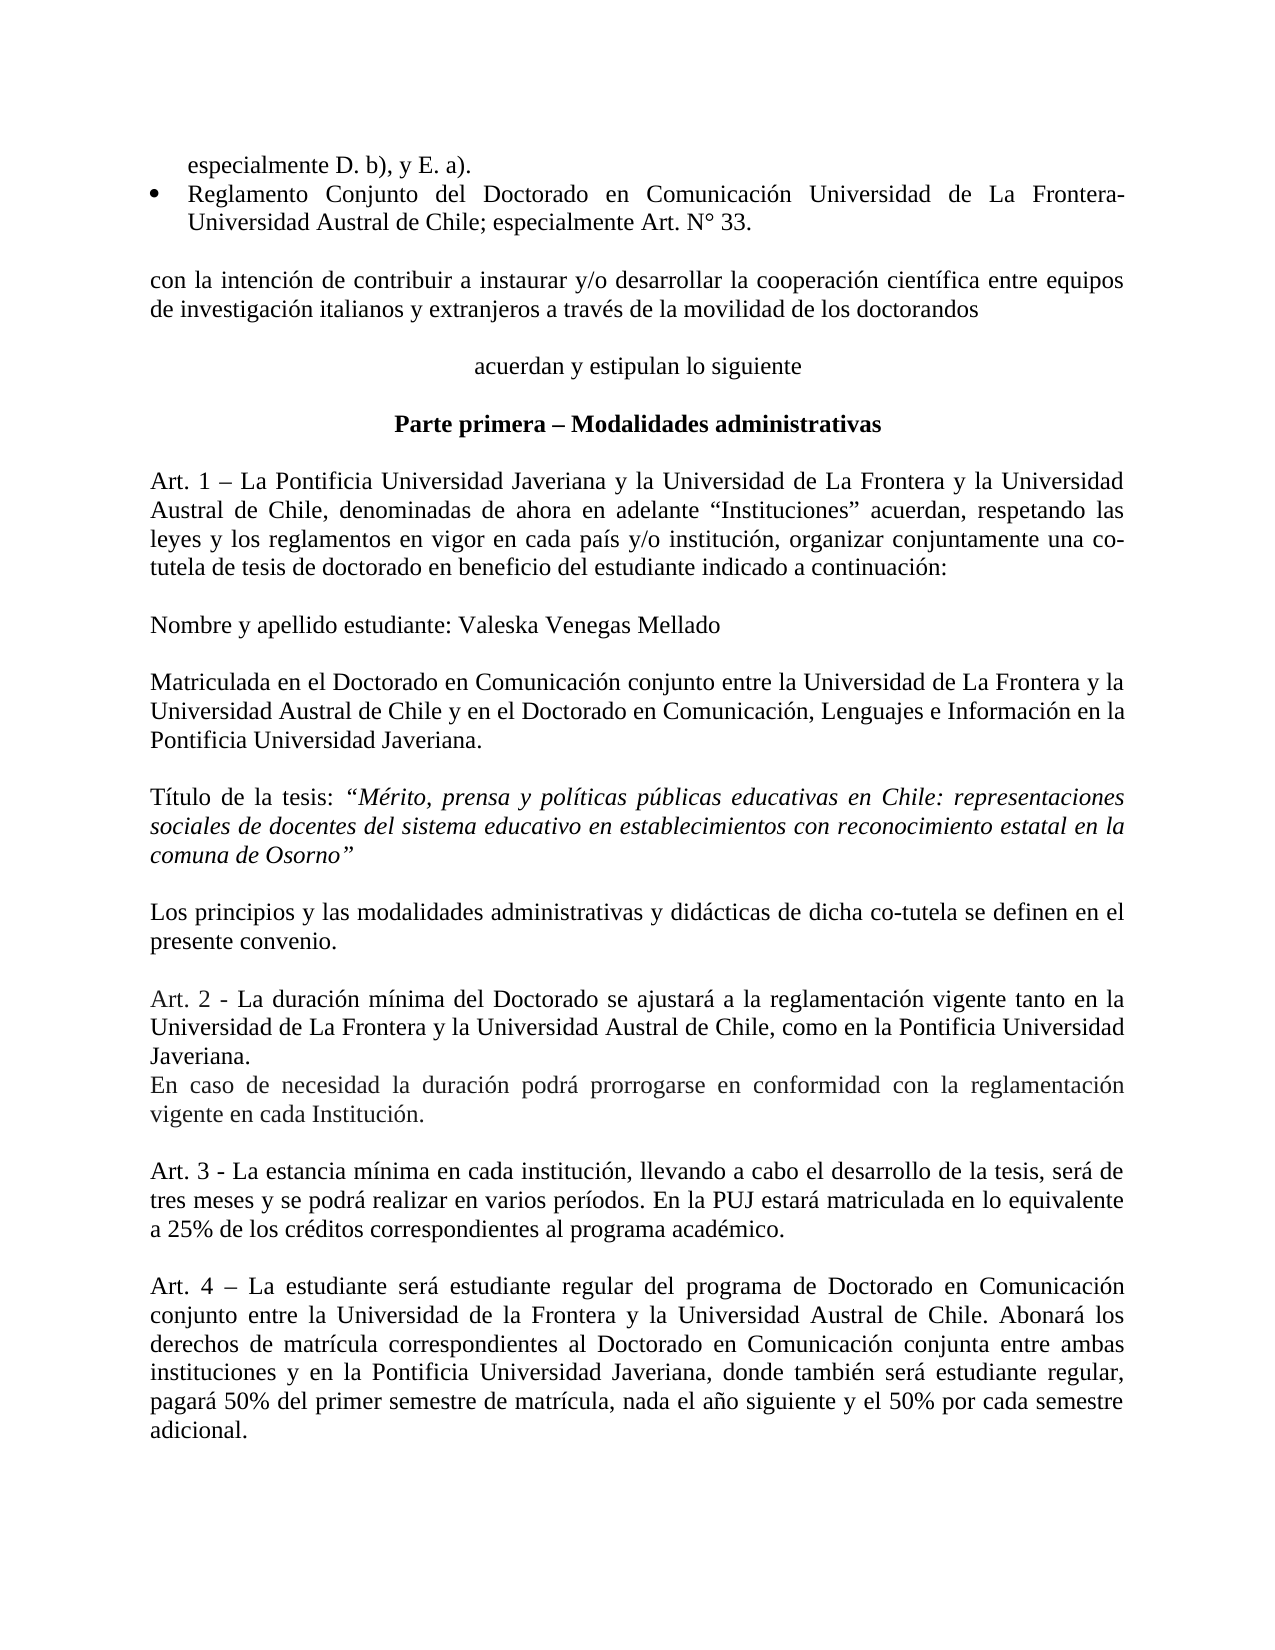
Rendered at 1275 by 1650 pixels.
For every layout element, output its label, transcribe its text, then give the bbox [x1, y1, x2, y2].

text acuerdan y estipulan lo siguiente [150, 351, 1126, 380]
text Parte primera – Modalidades administrativas [150, 409, 1126, 437]
text con la intención de contribuir a instaurar y/o desarrollar la cooperación científica entre equipos de investigación italianos y extranjeros a través de la movilidad de los doctorandos [150, 265, 1126, 322]
text Nombre y apellido estudiante: Valeska Venegas Mellado [150, 610, 1126, 639]
text Art. 3 - La estancia mínima en cada institución, llevando a cabo el desarrollo de la tesis, será de tres meses y se podrá realizar en varios períodos. En la PUJ estará matriculada en lo equivalente a 25% de los créditos correspondientes al programa académico. [150, 1156, 1126, 1242]
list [150, 150, 1126, 179]
text Art. 1 – La Pontificia Universidad Javeriana y la Universidad de La Frontera y la Universidad Austral de Chile, denominadas de ahora en adelante “Instituciones” acuerdan, respetando las leyes y los reglamentos en vigor en cada país y/o institución, organizar conjuntamente una co-tutela de tesis de doctorado en beneficio del estudiante indicado a continuación: [150, 466, 1126, 581]
text Art. 2 - La duración mínima del Doctorado se ajustará a la reglamentación vigente tanto en la Universidad de La Frontera y la Universidad Austral de Chile, como en la Pontificia Universidad Javeriana. [150, 984, 1126, 1070]
text Los principios y las modalidades administrativas y didácticas de dicha co-tutela se definen en el presente convenio. [150, 897, 1126, 955]
text Matriculada en el Doctorado en Comunicación conjunto entre la Universidad de La Frontera y la Universidad Austral de Chile y en el Doctorado en Comunicación, Lenguajes e Información en la Pontificia Universidad Javeriana. [150, 667, 1126, 754]
text Título de la tesis: “Mérito, prensa y políticas públicas educativas en Chile: representaciones sociales de docentes del sistema educativo en establecimientos con reconocimiento estatal en la comuna de Osorno” [150, 782, 1126, 869]
list Reglamento Conjunto del Doctorado en Comunicación Universidad de La Frontera-Universidad Austral de Chile; especialmente Art. N° 33. [150, 179, 1126, 236]
text En caso de necesidad la duración podrá prorrogarse en conformidad con la reglamentación vigente en cada Institución. [150, 1070, 1126, 1127]
text Art. 4 – La estudiante será estudiante regular del programa de Doctorado en Comunicación conjunto entre la Universidad de la Frontera y la Universidad Austral de Chile. Abonará los derechos de matrícula correspondientes al Doctorado en Comunicación conjunta entre ambas instituciones y en la Pontificia Universidad Javeriana, donde también será estudiante regular, pagará 50% del primer semestre de matrícula, nada el año siguiente y el 50% por cada semestre adicional. [150, 1271, 1126, 1444]
